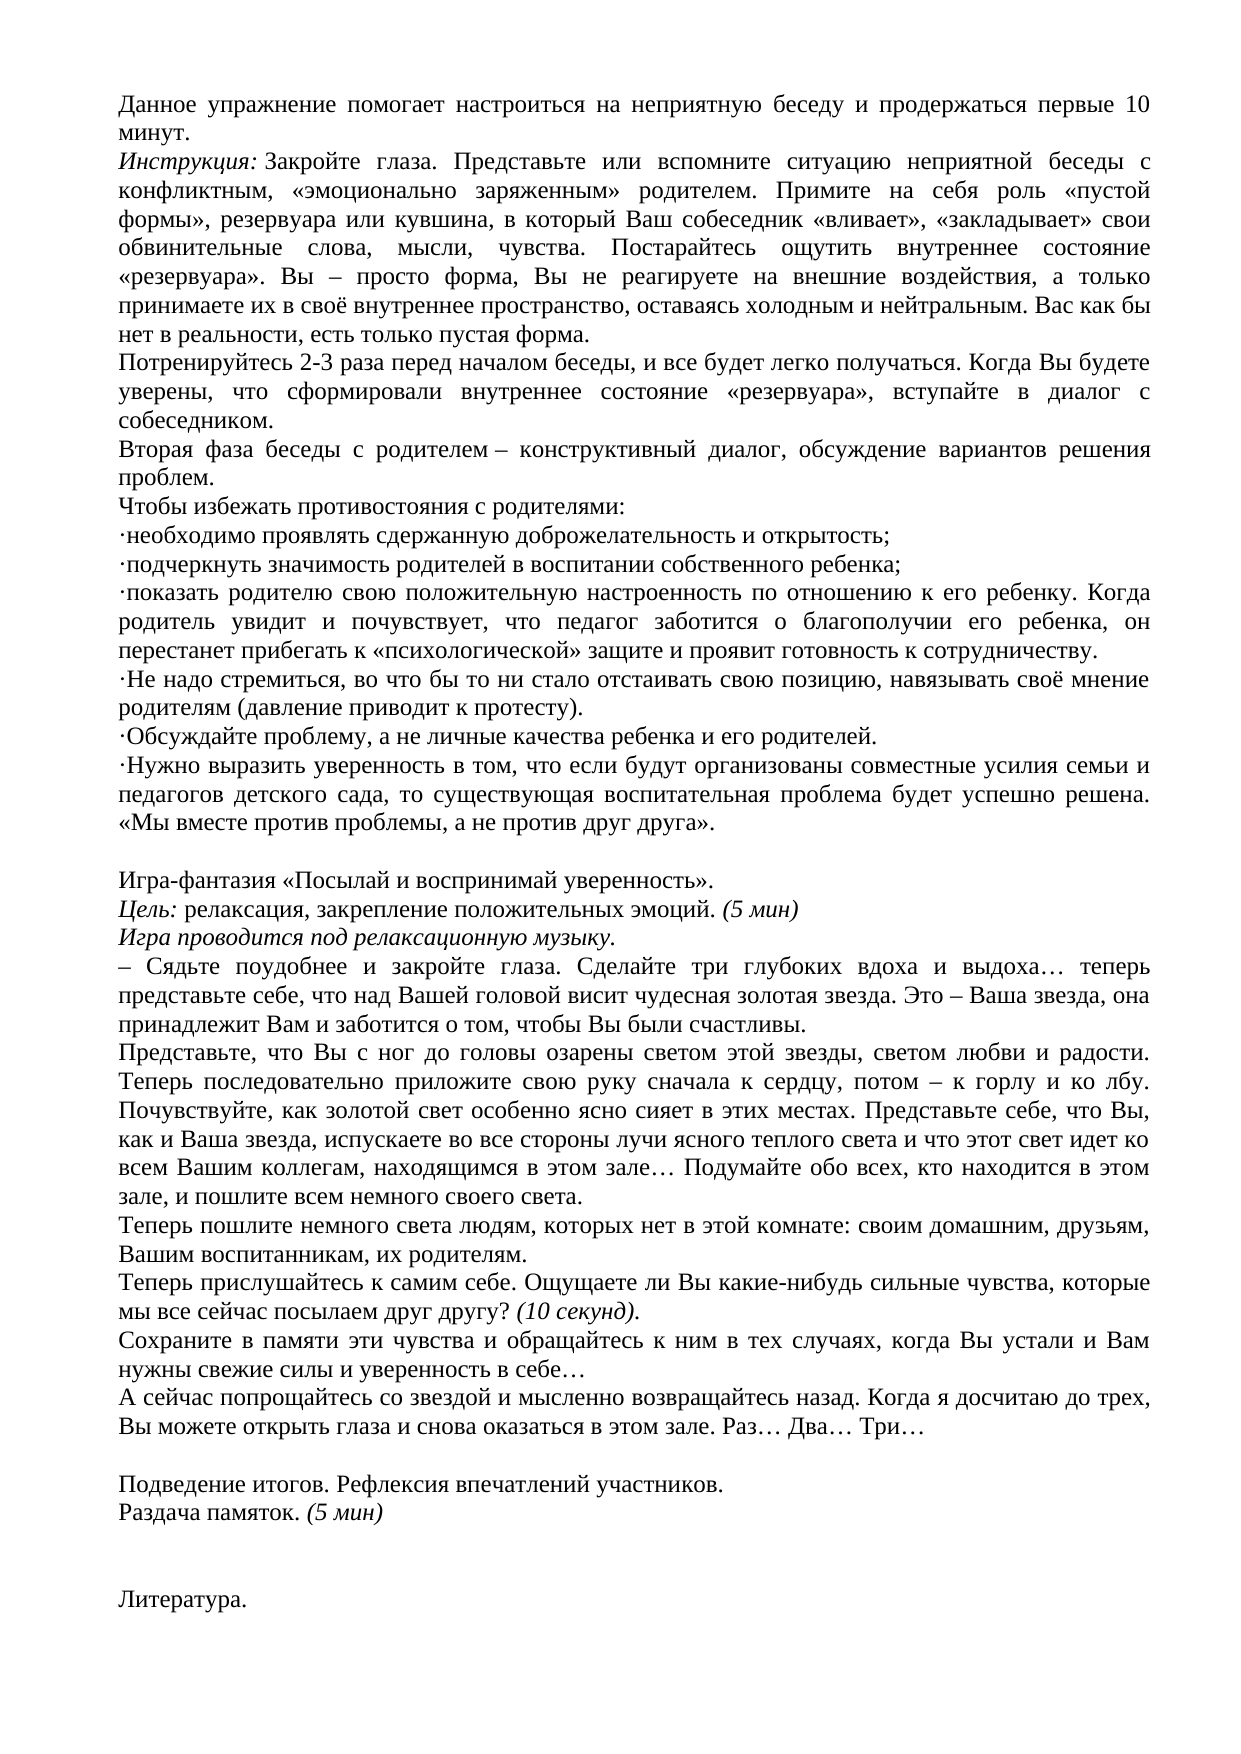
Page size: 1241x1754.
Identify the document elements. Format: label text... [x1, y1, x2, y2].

text А сейчас попрощайтесь со звездой и мысленно возвращайтесь назад. Когда я досчитаю до трех, Вы можете открыть глаза и снова оказаться в этом зале. Раз… Два… Три… [118, 1382, 1152, 1440]
text ·Нужно выразить уверенность в том, что если будут организованы совместные усилия семьи и педагогов детского сада, то существующая воспитательная проблема будет успешно решена. «Мы вместе против проблемы, а не против друг друга». [118, 750, 1152, 836]
text Чтобы избежать противостояния с родителями: [118, 491, 1152, 520]
text ·необходимо проявлять сдержанную доброжелательность и открытость; [118, 520, 1152, 549]
text ·Не надо стремиться, во что бы то ни стало отстаивать свою позицию, навязывать своё мнение родителям (давление приводит к протесту). [118, 664, 1152, 721]
text Раздача памяток. (5 мин) [118, 1497, 1152, 1526]
text – Сядьте поудобнее и закройте глаза. Сделайте три глубоких вдоха и выдоха… теперь представьте себе, что над Вашей головой висит чудесная золотая звезда. Это – Ваша звезда, она принадлежит Вам и заботится о том, чтобы Вы были счастливы. [118, 951, 1152, 1037]
text Теперь прислушайтесь к самим себе. Ощущаете ли Вы какие-нибудь сильные чувства, которые мы все сейчас посылаем друг другу? (10 секунд). [118, 1267, 1152, 1325]
text Теперь пошлите немного света людям, которых нет в этой комнате: своим домашним, друзьям, Вашим воспитанникам, их родителям. [118, 1210, 1152, 1267]
text Литература. [118, 1584, 1152, 1612]
text Цель: релаксация, закрепление положительных эмоций. (5 мин) [118, 894, 1152, 922]
text ·показать родителю свою положительную настроенность по отношению к его ребенку. Когда родитель увидит и почувствует, что педагог заботится о благополучии его ребенка, он перестанет прибегать к «психологической» защите и проявит готовность к сотрудничеству. [118, 577, 1152, 664]
text Инструкция: Закройте глаза. Представьте или вспомните ситуацию неприятной беседы с конфликтным, «эмоционально заряженным» родителем. Примите на себя роль «пустой формы», резервуара или кувшина, в который Ваш собеседник «вливает», «закладывает» свои обвинительные слова, мысли, чувства. Постарайтесь ощутить внутреннее состояние «резервуара». Вы – просто форма, Вы не реагируете на внешние воздействия, а только принимаете их в своё внутреннее пространство, оставаясь холодным и нейтральным. Вас как бы нет в реальности, есть только пустая форма. [118, 146, 1152, 347]
text Подведение итогов. Рефлексия впечатлений участников. [118, 1469, 1152, 1497]
text Потренируйтесь 2-3 раза перед началом беседы, и все будет легко получаться. Когда Вы будете уверены, что сформировали внутреннее состояние «резервуара», вступайте в диалог с собеседником. [118, 347, 1152, 434]
text Данное упражнение помогает настроиться на неприятную беседу и продержаться первые 10 минут. [118, 89, 1152, 146]
text Игра проводится под релаксационную музыку. [118, 922, 1152, 951]
text Игра-фантазия «Посылай и воспринимай уверенность». [118, 865, 1152, 894]
text Сохраните в памяти эти чувства и обращайтесь к ним в тех случаях, когда Вы устали и Вам нужны свежие силы и уверенность в себе… [118, 1325, 1152, 1382]
text Представьте, что Вы с ног до головы озарены светом этой звезды, светом любви и радости. Теперь последовательно приложите свою руку сначала к сердцу, потом – к горлу и ко лбу. Почувствуйте, как золотой свет особенно ясно сияет в этих местах. Представьте себе, что Вы, как и Ваша звезда, испускаете во все стороны лучи ясного теплого света и что этот свет идет ко всем Вашим коллегам, находящимся в этом зале… Подумайте обо всех, кто находится в этом зале, и пошлите всем немного своего света. [118, 1037, 1152, 1210]
text ·Обсуждайте проблему, а не личные качества ребенка и его родителей. [118, 721, 1152, 750]
text ·подчеркнуть значимость родителей в воспитании собственного ребенка; [118, 549, 1152, 577]
text Вторая фаза беседы с родителем – конструктивный диалог, обсуждение вариантов решения проблем. [118, 434, 1152, 491]
